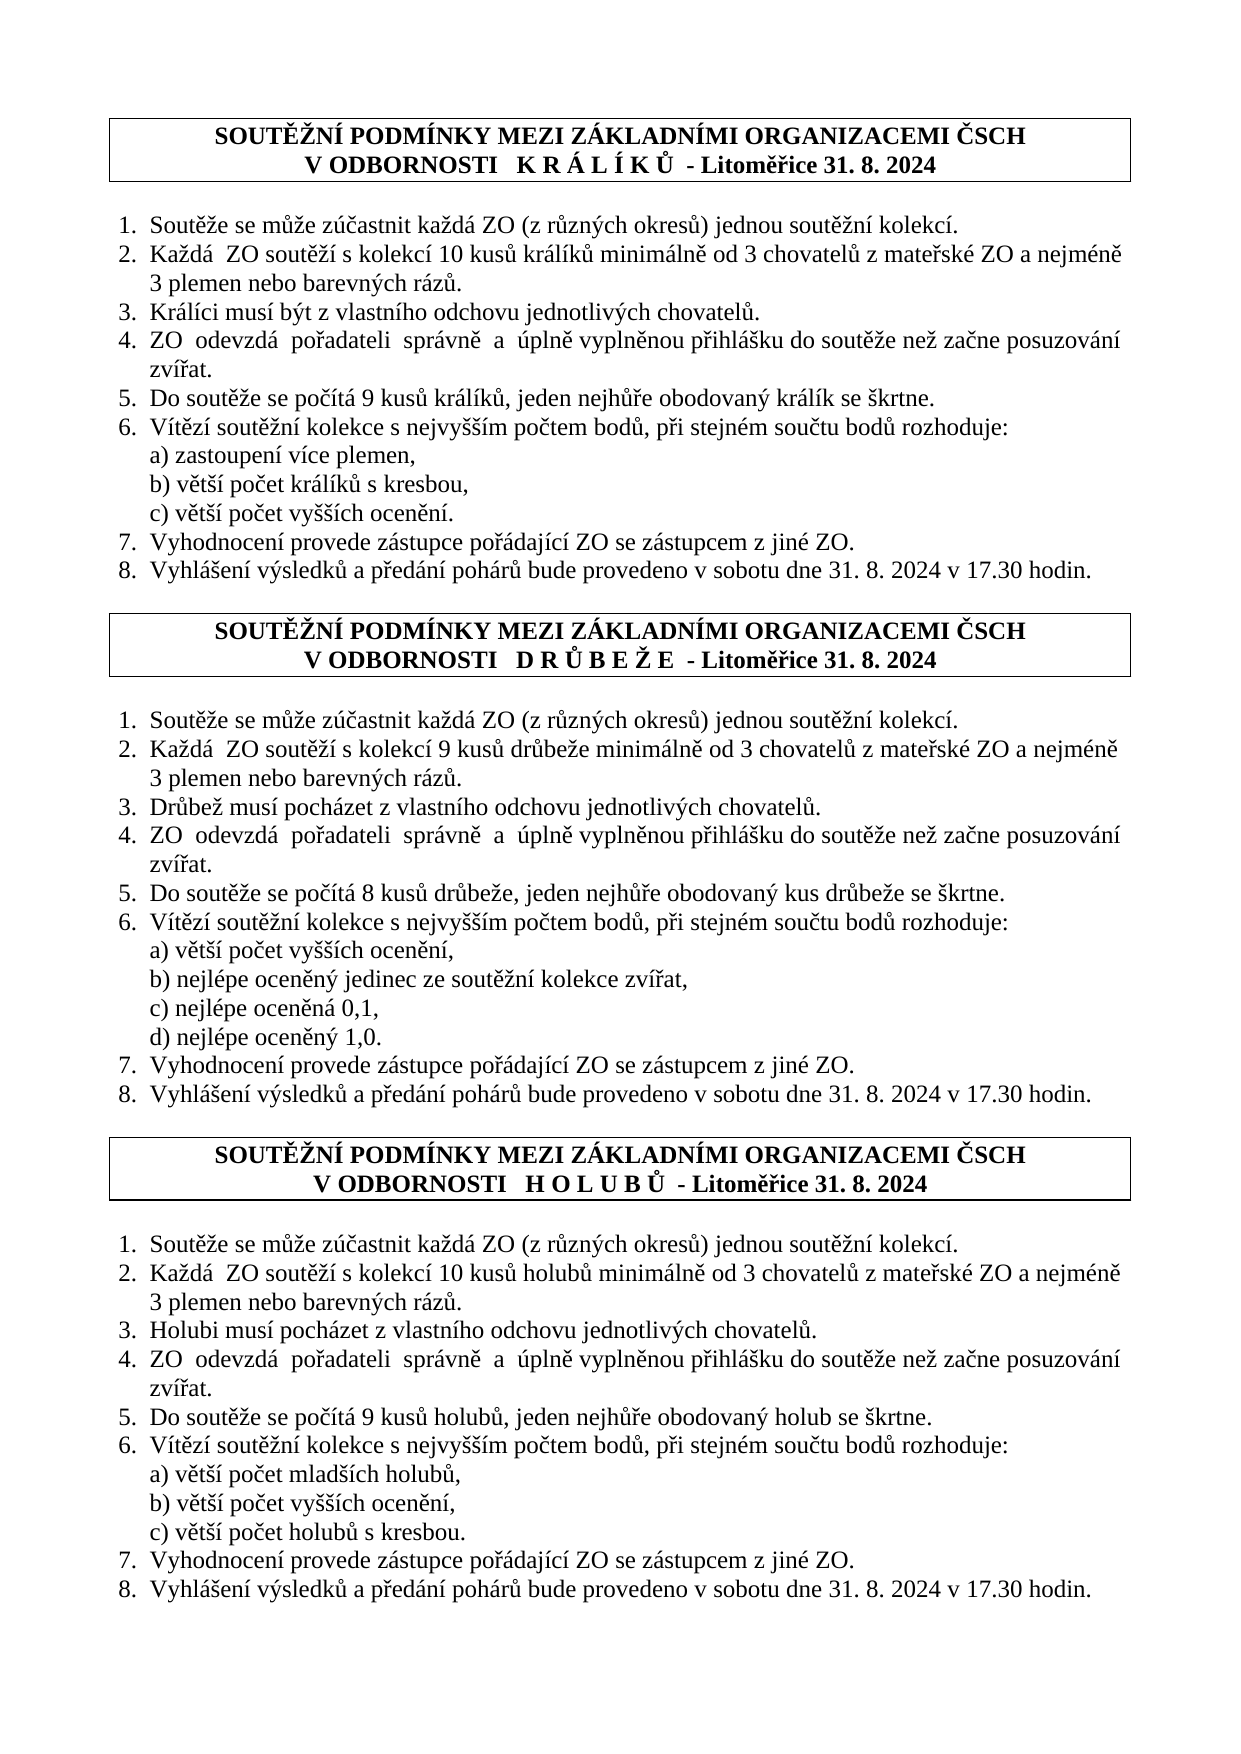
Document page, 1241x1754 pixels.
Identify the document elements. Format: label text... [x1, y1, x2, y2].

text 4. ZO odevzdá pořadateli správně a úplně vyplněnou přihlášku do soutěže než začne posuzování [118, 326, 1122, 354]
text 3. Holubi musí pocházet z vlastního odchovu jednotlivých chovatelů. [118, 1316, 1122, 1344]
text 2. Každá ZO soutěží s kolekcí 10 kusů králíků minimálně od 3 chovatelů z mateřské ZO a nejméně [118, 239, 1122, 268]
text 3. Drůbež musí pocházet z vlastního odchovu jednotlivých chovatelů. [118, 792, 1122, 821]
text 7. Vyhodnocení provede zástupce pořádající ZO se zástupcem z jiné ZO. [118, 527, 1122, 556]
text V ODBORNOSTI H O L U B Ů - Litoměřice 31. 8. 2024 [110, 1166, 1130, 1199]
text 8. Vyhlášení výsledků a předání pohárů bude provedeno v sobotu dne 31. 8. 2024 v 17.30 hodin. [118, 1079, 1122, 1108]
text SOUTĚŽNÍ PODMÍNKY MEZI ZÁKLADNÍMI ORGANIZACEMI ČSCH [110, 614, 1130, 642]
text 1. Soutěže se může zúčastnit každá ZO (z různých okresů) jednou soutěžní kolekcí. [118, 211, 1122, 239]
text 5. Do soutěže se počítá 9 kusů králíků, jeden nejhůře obodovaný králík se škrtne. [118, 383, 1122, 412]
text 3 plemen nebo barevných rázů. [118, 763, 1122, 792]
text 4. ZO odevzdá pořadateli správně a úplně vyplněnou přihlášku do soutěže než začne posuzování [118, 1344, 1122, 1373]
text c) větší počet vyšších ocenění. [118, 498, 1122, 527]
text 4. ZO odevzdá pořadateli správně a úplně vyplněnou přihlášku do soutěže než začne posuzování [118, 821, 1122, 849]
text a) větší počet vyšších ocenění, [118, 936, 1122, 964]
text b) větší počet králíků s kresbou, [118, 469, 1122, 498]
text d) nejlépe oceněný 1,0. [118, 1022, 1122, 1051]
text 1. Soutěže se může zúčastnit každá ZO (z různých okresů) jednou soutěžní kolekcí. [118, 706, 1122, 734]
text SOUTĚŽNÍ PODMÍNKY MEZI ZÁKLADNÍMI ORGANIZACEMI ČSCH [110, 119, 1130, 147]
text zvířat. [118, 354, 1122, 383]
text 2. Každá ZO soutěží s kolekcí 9 kusů drůbeže minimálně od 3 chovatelů z mateřské ZO a nejméně [118, 734, 1122, 763]
text 7. Vyhodnocení provede zástupce pořádající ZO se zástupcem z jiné ZO. [118, 1546, 1122, 1574]
text SOUTĚŽNÍ PODMÍNKY MEZI ZÁKLADNÍMI ORGANIZACEMI ČSCH [110, 1138, 1130, 1166]
text 6. Vítězí soutěžní kolekce s nejvyšším počtem bodů, při stejném součtu bodů rozhoduje: [118, 412, 1122, 441]
text zvířat. [118, 849, 1122, 878]
text b) větší počet vyšších ocenění, [118, 1488, 1122, 1517]
text 1. Soutěže se může zúčastnit každá ZO (z různých okresů) jednou soutěžní kolekcí. [118, 1229, 1122, 1258]
text a) větší počet mladších holubů, [118, 1459, 1122, 1488]
text zvířat. [118, 1373, 1122, 1402]
text 2. Každá ZO soutěží s kolekcí 10 kusů holubů minimálně od 3 chovatelů z mateřské ZO a nejméně [118, 1258, 1122, 1287]
text 8. Vyhlášení výsledků a předání pohárů bude provedeno v sobotu dne 31. 8. 2024 v 17.30 hodin. [118, 1574, 1122, 1603]
text 5. Do soutěže se počítá 9 kusů holubů, jeden nejhůře obodovaný holub se škrtne. [118, 1402, 1122, 1431]
text 3 plemen nebo barevných rázů. [118, 1287, 1122, 1316]
text 5. Do soutěže se počítá 8 kusů drůbeže, jeden nejhůře obodovaný kus drůbeže se škrtne. [118, 878, 1122, 907]
text V ODBORNOSTI D R Ů B E Ž E - Litoměřice 31. 8. 2024 [110, 642, 1130, 676]
text 3 plemen nebo barevných rázů. [118, 268, 1122, 297]
text 6. Vítězí soutěžní kolekce s nejvyšším počtem bodů, při stejném součtu bodů rozhoduje: [118, 1431, 1122, 1459]
text V ODBORNOSTI K R Á L Í K Ů - Litoměřice 31. 8. 2024 [110, 147, 1130, 181]
text a) zastoupení více plemen, [118, 441, 1122, 469]
text c) nejlépe oceněná 0,1, [118, 993, 1122, 1022]
text c) větší počet holubů s kresbou. [118, 1517, 1122, 1546]
text 3. Králíci musí být z vlastního odchovu jednotlivých chovatelů. [118, 297, 1122, 326]
text 7. Vyhodnocení provede zástupce pořádající ZO se zástupcem z jiné ZO. [118, 1051, 1122, 1079]
text 6. Vítězí soutěžní kolekce s nejvyšším počtem bodů, při stejném součtu bodů rozhoduje: [118, 907, 1122, 936]
text 8. Vyhlášení výsledků a předání pohárů bude provedeno v sobotu dne 31. 8. 2024 v 17.30 hodin. [118, 556, 1122, 584]
text b) nejlépe oceněný jedinec ze soutěžní kolekce zvířat, [118, 964, 1122, 993]
